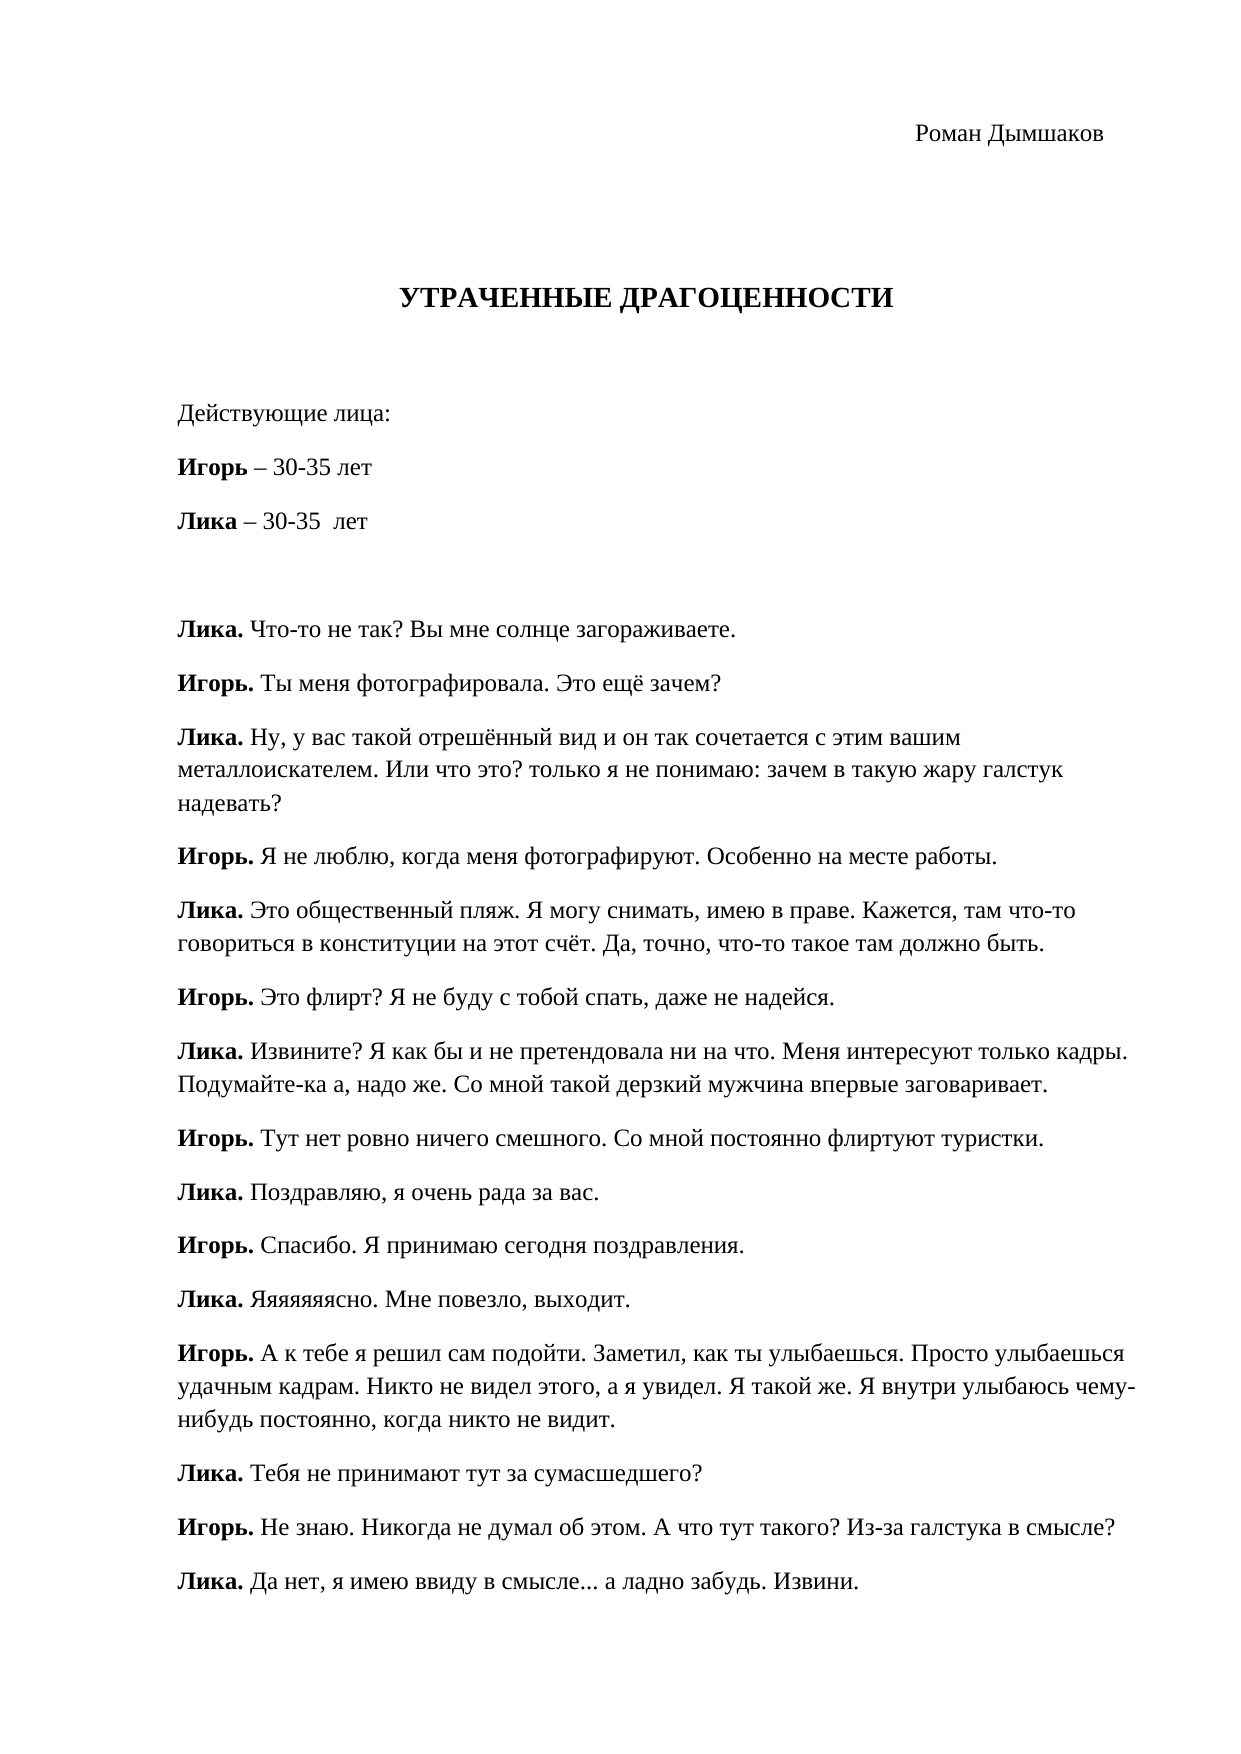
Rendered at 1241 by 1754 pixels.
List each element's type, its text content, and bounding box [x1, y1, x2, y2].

text Роман Дымшаков [915, 118, 1152, 147]
text Действующие лица: [177, 398, 1152, 427]
text Лика. Да нет, я имею ввиду в смысле... а ладно забудь. Извини. [177, 1566, 1152, 1595]
text Лика. Извините? Я как бы и не претендовала ни на что. Меня интересуют только кадры. Подумайте-ка а, надо же. Со мной такой дерзкий мужчина впервые заговаривает. [177, 1036, 1152, 1098]
text Лика. Что-то не так? Вы мне солнце загораживаете. [177, 614, 1152, 643]
text Игорь. Не знаю. Никогда не думал об этом. А что тут такого? Из-за галстука в смысле? [177, 1512, 1152, 1541]
text Лика – 30-35 лет [177, 506, 1152, 535]
text Игорь. Ты меня фотографировала. Это ещё зачем? [177, 668, 1152, 696]
text Игорь. Это флирт? Я не буду с тобой спать, даже не надейся. [177, 982, 1152, 1011]
text Лика. Это общественный пляж. Я могу снимать, имею в праве. Кажется, там что-то говориться в конституции на этот счёт. Да, точно, что-то такое там должно быть. [177, 895, 1152, 957]
text Лика. Поздравляю, я очень рада за вас. [177, 1177, 1152, 1206]
text Игорь. Спасибо. Я принимаю сегодня поздравления. [177, 1231, 1152, 1259]
text Игорь. Тут нет ровно ничего смешного. Со мной постоянно флиртуют туристки. [177, 1123, 1152, 1152]
text Игорь. А к тебе я решил сам подойти. Заметил, как ты улыбаешься. Просто улыбаешься удачным кадрам. Никто не видел этого, а я увидел. Я такой же. Я внутри улыбаюсь чему-нибудь постоянно, когда никто не видит. [177, 1338, 1152, 1433]
text Игорь – 30-35 лет [177, 452, 1152, 481]
text УТРАЧЕННЫЕ ДРАГОЦЕННОСТИ [325, 280, 1152, 313]
text Лика. Яяяяяяясно. Мне повезло, выходит. [177, 1284, 1152, 1313]
text Лика. Тебя не принимают тут за сумасшедшего? [177, 1458, 1152, 1487]
text Лика. Ну, у вас такой отрешённый вид и он так сочетается с этим вашим металлоискателем. Или что это? только я не понимаю: зачем в такую жару галстук надевать? [177, 722, 1152, 816]
text Игорь. Я не люблю, когда меня фотографируют. Особенно на месте работы. [177, 841, 1152, 870]
